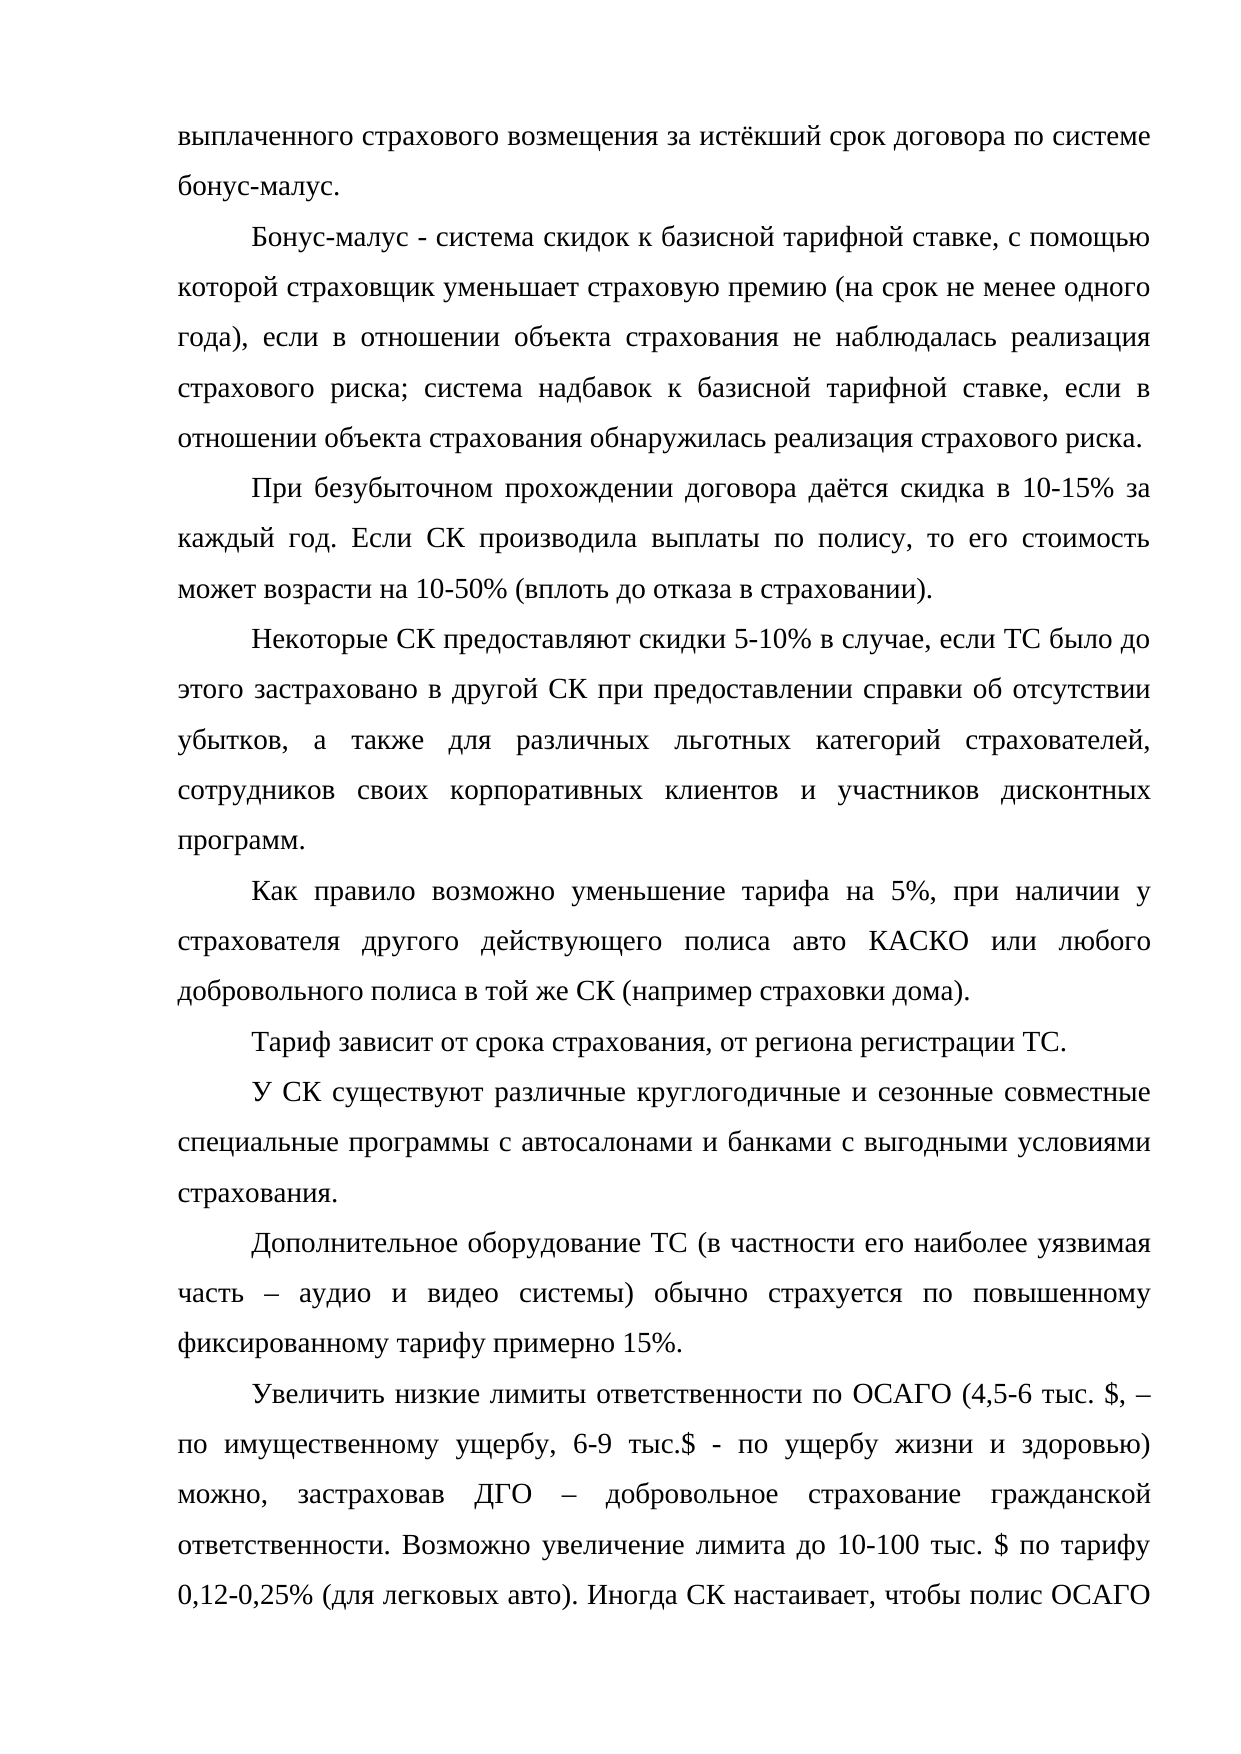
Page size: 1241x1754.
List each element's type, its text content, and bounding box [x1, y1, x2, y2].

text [177, 1376, 1152, 1611]
text Как правило возможно уменьшение тарифа на 5%, при наличии у страхователя другого действующего полиса авто КАСКО или любого добровольного полиса в той же СК (например страховки дома). [177, 873, 1152, 1007]
text У СК существуют различные круглогодичные и сезонные совместные специальные программы с автосалонами и банками с выгодными условиями страхования. [177, 1074, 1152, 1208]
text При безубыточном прохождении договора даётся скидка в 10-15% за каждый год. Если СК производила выплаты по полису, то его стоимость может возрасти на 10-50% (вплоть до отказа в страховании). [177, 470, 1152, 604]
text Некоторые СК предоставляют скидки 5-10% в случае, если ТС было до этого застраховано в другой СК при предоставлении справки об отсутствии убытков, а также для различных льготных категорий страхователей, сотрудников своих корпоративных клиентов и участников дисконтных программ. [177, 621, 1152, 856]
text Дополнительное оборудование ТС (в частности его наиболее уязвимая часть – аудио и видео системы) обычно страхуется по повышенному фиксированному тарифу примерно 15%. [177, 1225, 1152, 1359]
text Тариф зависит от срока страхования, от региона регистрации ТС. [177, 1024, 1152, 1057]
text Бонус-малус - система скидок к базисной тарифной ставке, с помощью которой страховщик уменьшает страховую премию (на срок не менее одного года), если в отношении объекта страхования не наблюдалась реализация страхового риска; система надбавок к базисной тарифной ставке, если в отношении объекта страхования обнаружилась реализация страхового риска. [177, 219, 1152, 453]
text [177, 118, 1152, 202]
